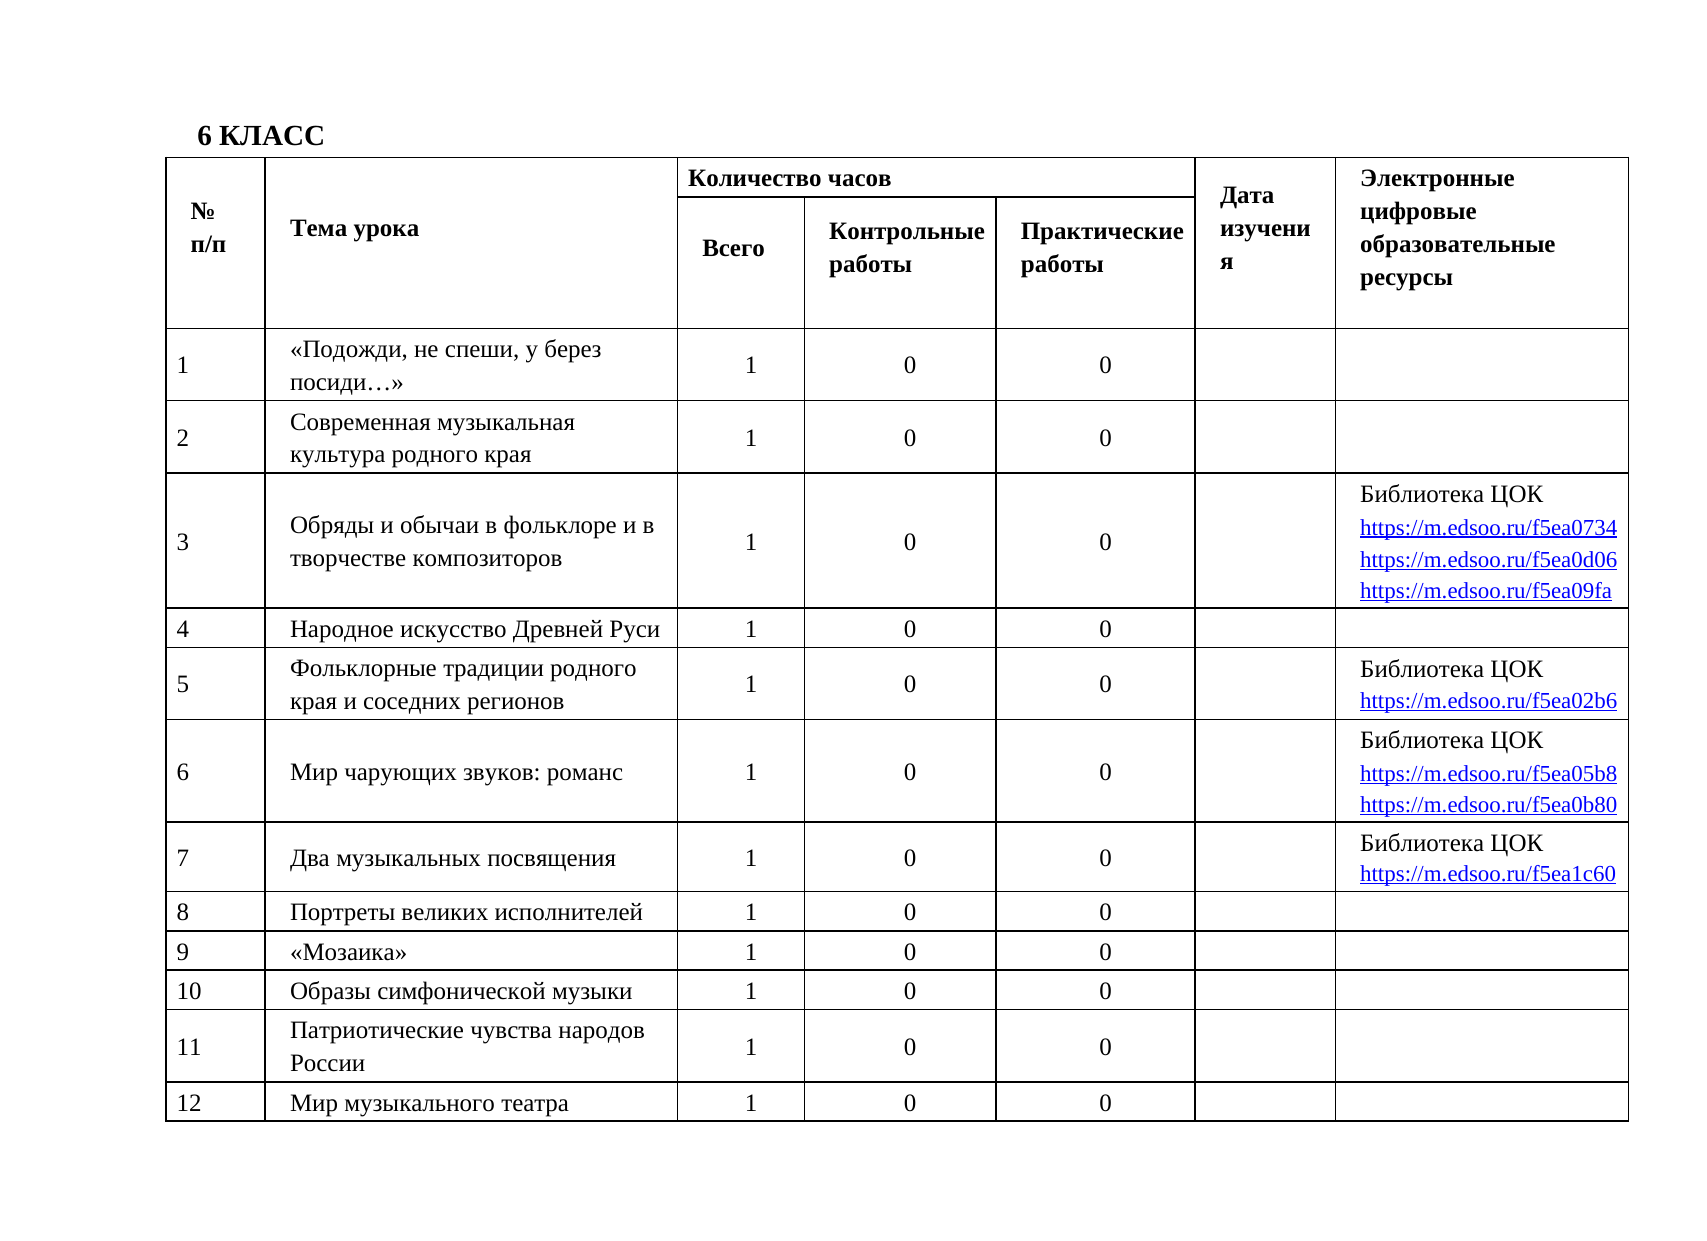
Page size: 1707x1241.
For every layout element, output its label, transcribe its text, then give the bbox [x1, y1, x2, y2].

table_cell [1196, 474, 1335, 607]
table_cell 2 [167, 401, 264, 472]
table_cell Патриотические чувства народов России [266, 1010, 677, 1081]
table_cell 0 [805, 474, 995, 607]
table_cell 0 [997, 329, 1194, 400]
table_cell Образы симфонической музыки [266, 971, 677, 1009]
table_cell 0 [997, 609, 1194, 646]
table_cell «Мозаика» [266, 932, 677, 969]
table_cell [1336, 329, 1628, 400]
table_cell Библиотека ЦОК https://m.edsoo.ru/f5ea02b6 [1336, 648, 1628, 719]
table_cell Библиотека ЦОК https://m.edsoo.ru/f5ea1c60 [1336, 823, 1628, 891]
table_cell 0 [805, 329, 995, 400]
table_cell Портреты великих исполнителей [266, 892, 677, 930]
table_cell Два музыкальных посвящения [266, 823, 677, 891]
table_cell Библиотека ЦОК https://m.edsoo.ru/f5ea05b8 https://m.edsoo.ru/f5ea0b80 [1336, 720, 1628, 821]
table_cell [1336, 971, 1628, 1009]
table_cell Народное искусство Древней Руси [266, 609, 677, 646]
table_cell 1 [678, 648, 804, 719]
table_cell 10 [167, 971, 264, 1009]
table_cell [1196, 971, 1335, 1009]
table_cell [1336, 609, 1628, 646]
table_cell [1196, 609, 1335, 646]
table_cell 9 [167, 932, 264, 969]
table_cell 0 [997, 823, 1194, 891]
table_cell 0 [997, 720, 1194, 821]
table_cell 1 [678, 401, 804, 472]
table_cell 5 [167, 648, 264, 719]
table_cell [1336, 401, 1628, 472]
table_cell [1336, 892, 1628, 930]
table_header Дата изучения [1196, 158, 1335, 327]
table_cell 1 [678, 823, 804, 891]
table_cell 0 [997, 932, 1194, 969]
table_cell [1196, 401, 1335, 472]
table_cell [1336, 1010, 1628, 1081]
table_cell [1196, 1010, 1335, 1081]
table_cell 0 [805, 823, 995, 891]
table_cell 3 [167, 474, 264, 607]
table_cell 0 [805, 648, 995, 719]
table_cell 4 [167, 609, 264, 646]
table_cell [1196, 892, 1335, 930]
table_cell 0 [805, 609, 995, 646]
table_cell Фольклорные традиции родного края и соседних регионов [266, 648, 677, 719]
table_cell 1 [678, 720, 804, 821]
table_header Количество часов [678, 158, 1194, 196]
table_cell 0 [805, 971, 995, 1009]
table_cell 11 [167, 1010, 264, 1081]
table_cell «Подожди, не спеши, у берез посиди…» [266, 329, 677, 400]
table_cell 0 [805, 932, 995, 969]
table_cell [1196, 823, 1335, 891]
table_cell 0 [805, 401, 995, 472]
table_cell 1 [678, 971, 804, 1009]
table_cell Всего [678, 198, 804, 327]
table_cell 1 [678, 1010, 804, 1081]
table_cell 1 [678, 892, 804, 930]
table_cell 1 [167, 329, 264, 400]
text 6 КЛАСС [190, 118, 1618, 152]
table_header Тема урока [266, 158, 677, 327]
table_cell Библиотека ЦОК https://m.edsoo.ru/f5ea0734 https://m.edsoo.ru/f5ea0d06 https://m.edsoo.ru/f5ea09fa [1336, 474, 1628, 607]
table_header Электронные цифровые образовательные ресурсы [1336, 158, 1628, 327]
table_cell 0 [997, 1010, 1194, 1081]
table_cell 0 [805, 1083, 995, 1120]
table_header № п/п [167, 158, 264, 327]
table_cell [1196, 329, 1335, 400]
table_cell 8 [167, 892, 264, 930]
table_cell Практические работы [997, 198, 1194, 327]
table_cell 12 [167, 1083, 264, 1120]
table_cell 6 [167, 720, 264, 821]
table_cell Обряды и обычаи в фольклоре и в творчестве композиторов [266, 474, 677, 607]
table_cell 0 [997, 401, 1194, 472]
table_cell [1336, 1083, 1628, 1120]
table_cell [1196, 932, 1335, 969]
table_cell Контрольные работы [805, 198, 995, 327]
table_cell 1 [678, 329, 804, 400]
table_cell 0 [805, 1010, 995, 1081]
table_cell [1336, 932, 1628, 969]
table_cell 0 [805, 892, 995, 930]
table_cell 1 [678, 1083, 804, 1120]
table_cell 0 [997, 971, 1194, 1009]
table_cell 0 [997, 474, 1194, 607]
table_cell 0 [997, 648, 1194, 719]
table_cell 1 [678, 609, 804, 646]
table_cell 0 [997, 1083, 1194, 1120]
table_cell 7 [167, 823, 264, 891]
table_cell [1196, 720, 1335, 821]
table_cell [1196, 648, 1335, 719]
table_cell [1196, 1083, 1335, 1120]
table_cell 1 [678, 474, 804, 607]
table_cell 1 [678, 932, 804, 969]
table_cell 0 [997, 892, 1194, 930]
table_cell Мир чарующих звуков: романс [266, 720, 677, 821]
table_cell Мир музыкального театра [266, 1083, 677, 1120]
table_cell 0 [805, 720, 995, 821]
table_cell Современная музыкальная культура родного края [266, 401, 677, 472]
